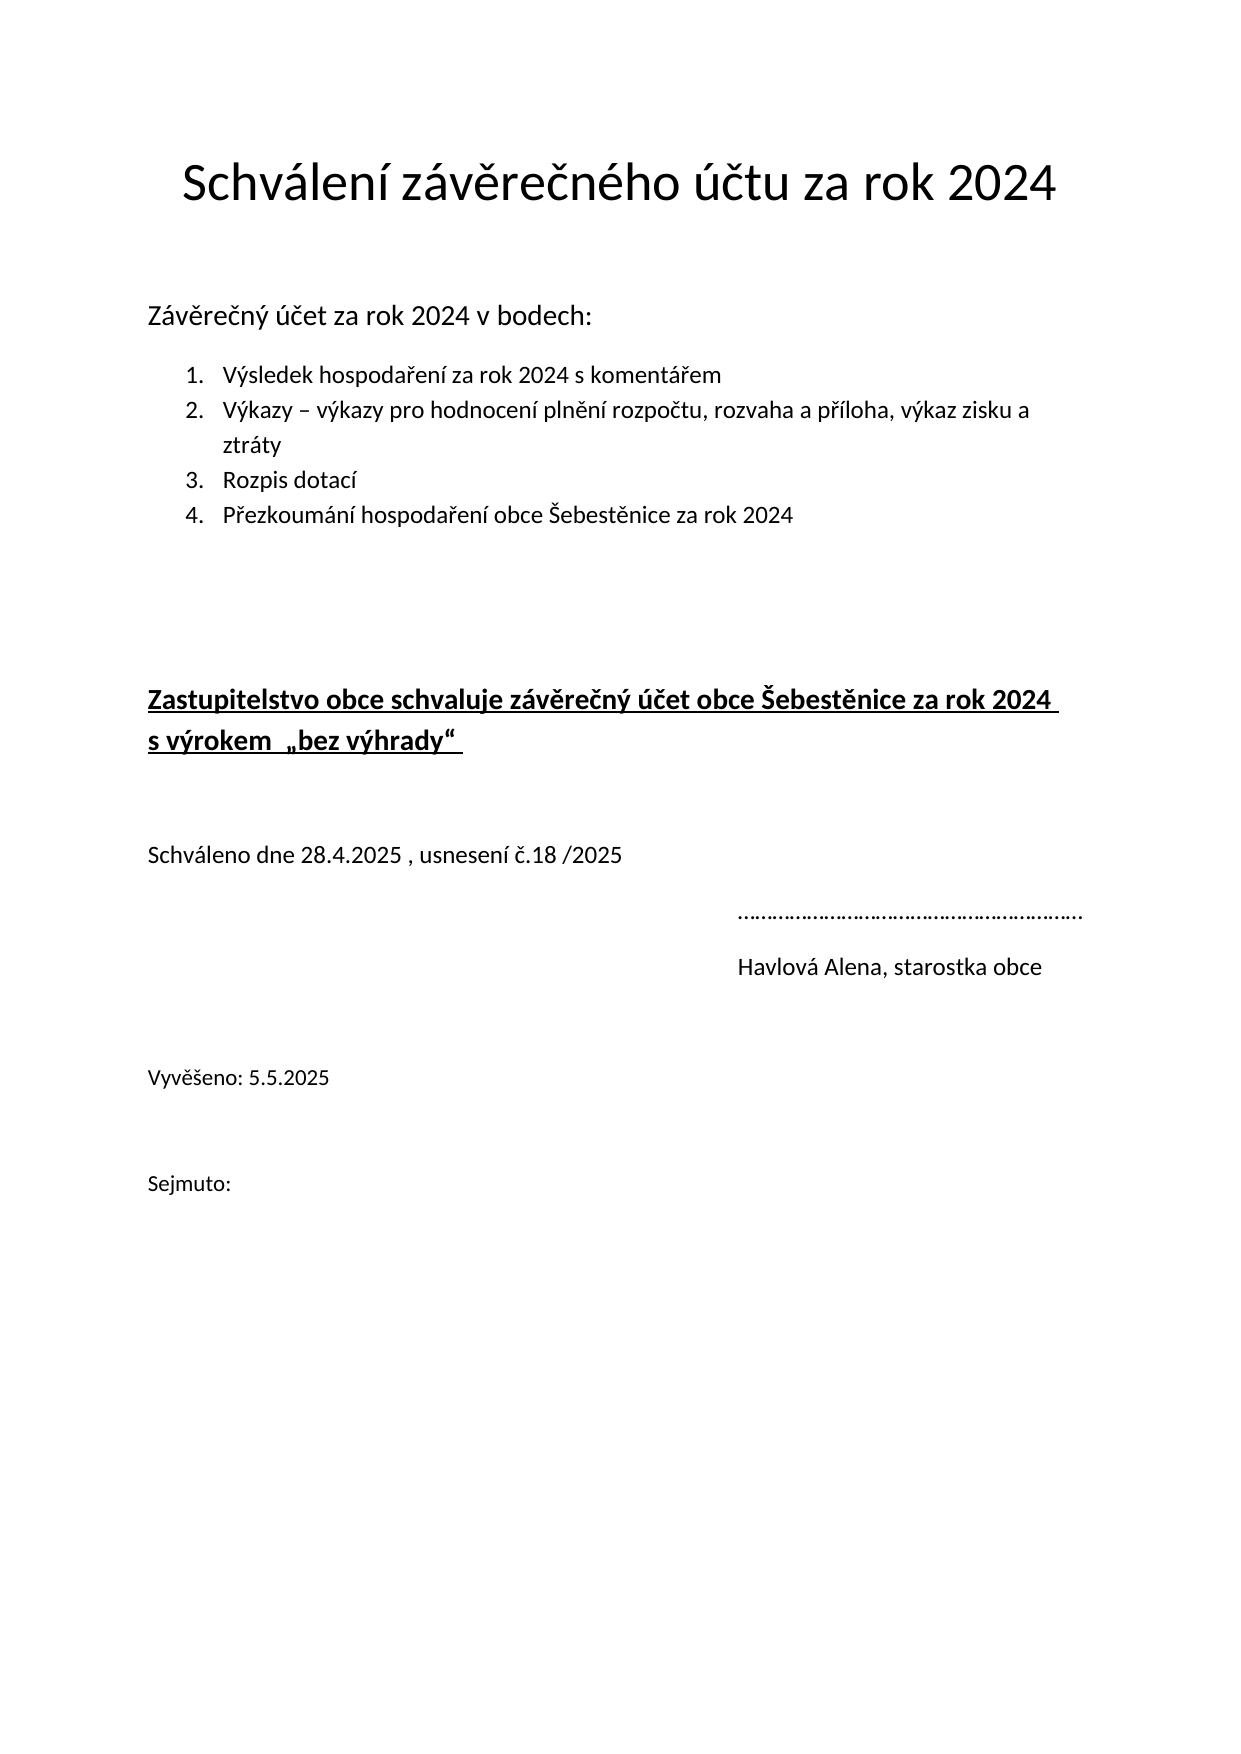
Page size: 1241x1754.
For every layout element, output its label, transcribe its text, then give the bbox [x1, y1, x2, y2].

text Sejmuto: [148, 1169, 1093, 1197]
text Vyvěšeno: 5.5.2025 [148, 1063, 1093, 1091]
list Rozpis dotací [185, 464, 1093, 495]
text Schválení závěrečného účtu za rok 2024 [148, 148, 1093, 214]
list Přezkoumání hospodaření obce Šebestěnice za rok 2024 [185, 499, 1093, 530]
list Výkazy – výkazy pro hodnocení plnění rozpočtu, rozvaha a příloha, výkaz zisku a ztráty [185, 394, 1093, 460]
list Výsledek hospodaření za rok 2024 s komentářem [185, 359, 1093, 390]
text Zastupitelstvo obce schvaluje závěrečný účet obce Šebestěnice za rok 2024 s výrokem „bez výhrady“ [148, 681, 1093, 757]
text Schváleno dne 28.4.2025 , usnesení č.18 /2025 [148, 839, 1093, 870]
text …………………………………………………… [148, 895, 1093, 926]
text Havlová Alena, starostka obce [148, 951, 1093, 982]
text Závěrečný účet za rok 2024 v bodech: [148, 297, 1093, 333]
